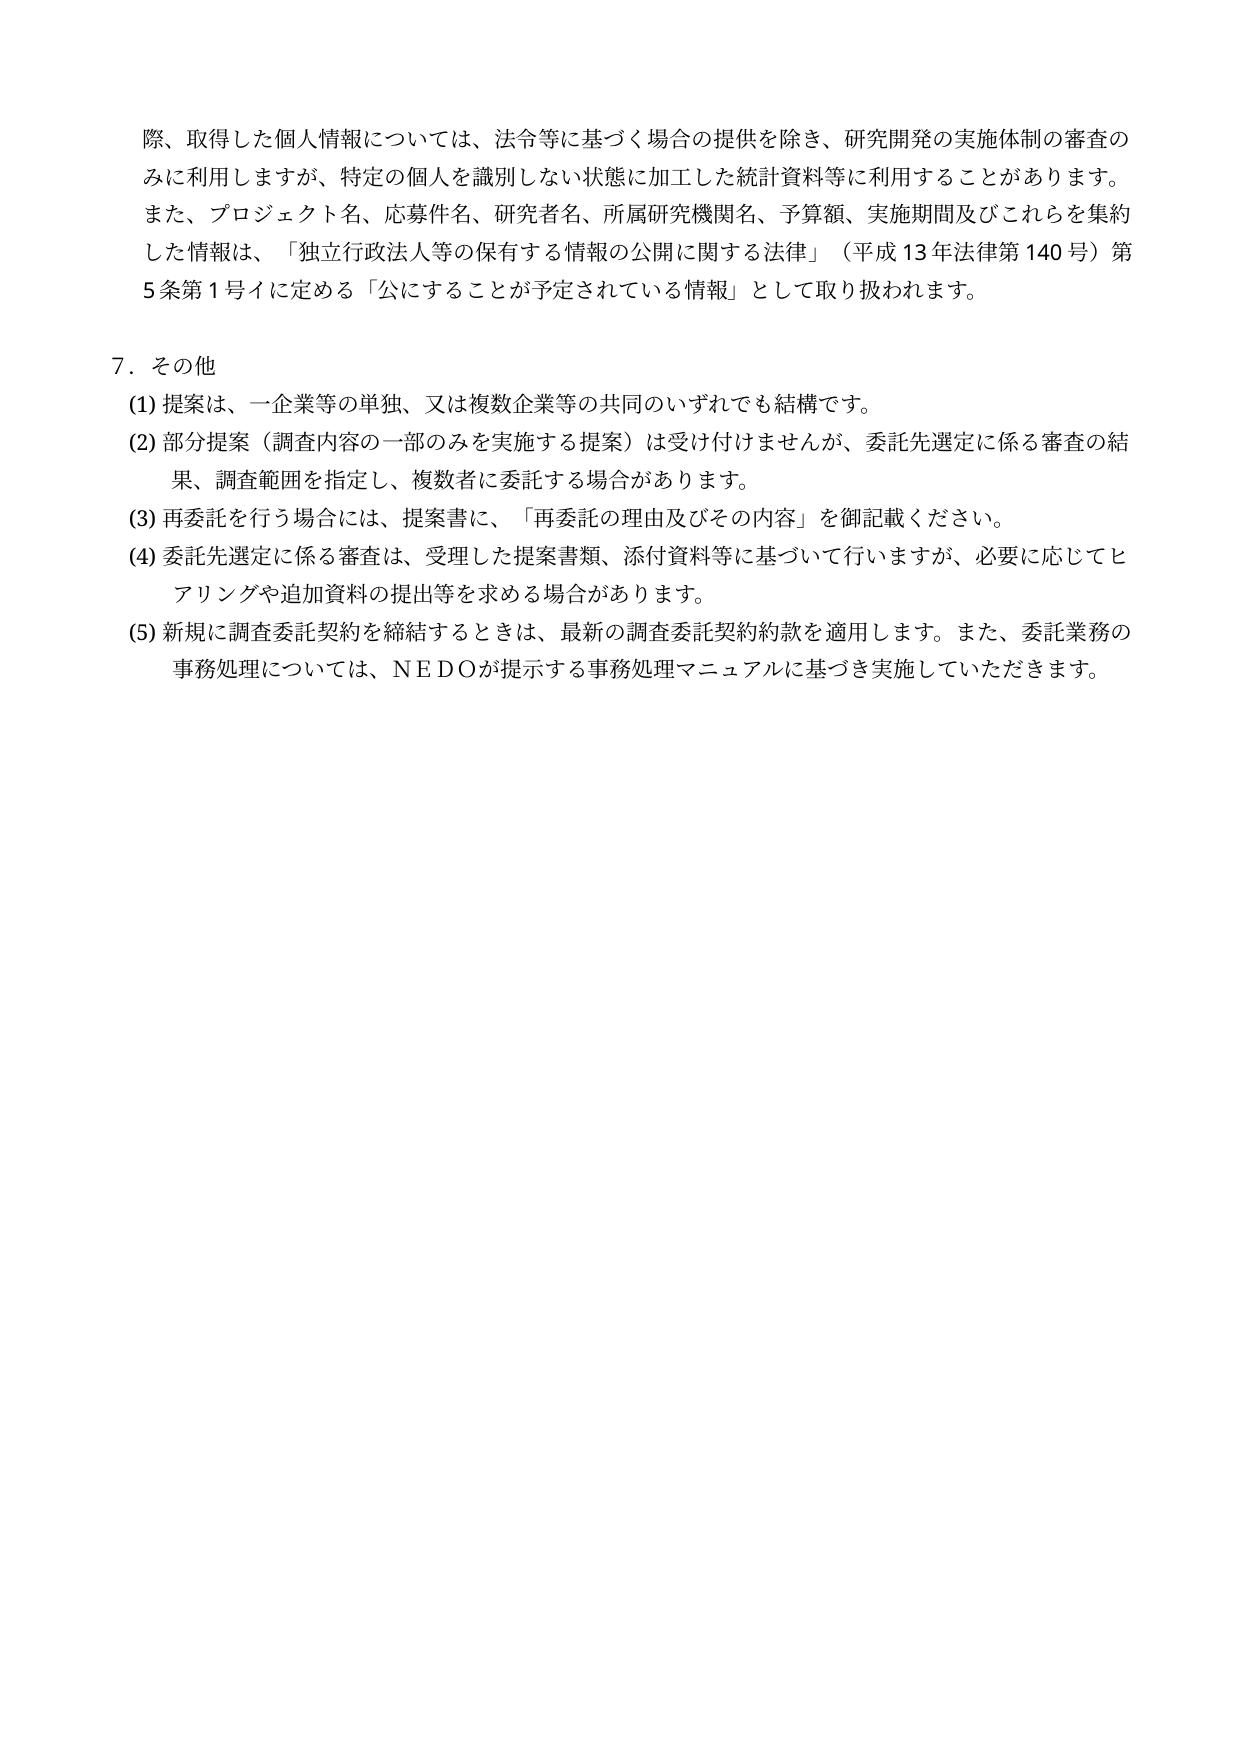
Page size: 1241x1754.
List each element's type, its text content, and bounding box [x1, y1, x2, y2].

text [143, 119, 1133, 308]
text (3) 再委託を行う場合には、提案書に、「再委託の理由及びその内容」を御記載ください。 [129, 498, 1133, 536]
text (2) 部分提案（調査内容の一部のみを実施する提案）は受け付けませんが、委託先選定に係る審査の結果、調査範囲を指定し、複数者に委託する場合があります。 [129, 422, 1133, 498]
text (1) 提案は、一企業等の単独、又は複数企業等の共同のいずれでも結構です。 [107, 384, 1133, 422]
text ７．その他 [107, 346, 1133, 384]
text (5) 新規に調査委託契約を締結するときは、最新の調査委託契約約款を適用します。また、委託業務の事務処理については、ＮＥＤＯが提示する事務処理マニュアルに基づき実施していただきます。 [129, 612, 1133, 687]
text (4) 委託先選定に係る審査は、受理した提案書類、添付資料等に基づいて行いますが、必要に応じてヒアリングや追加資料の提出等を求める場合があります。 [129, 536, 1133, 612]
